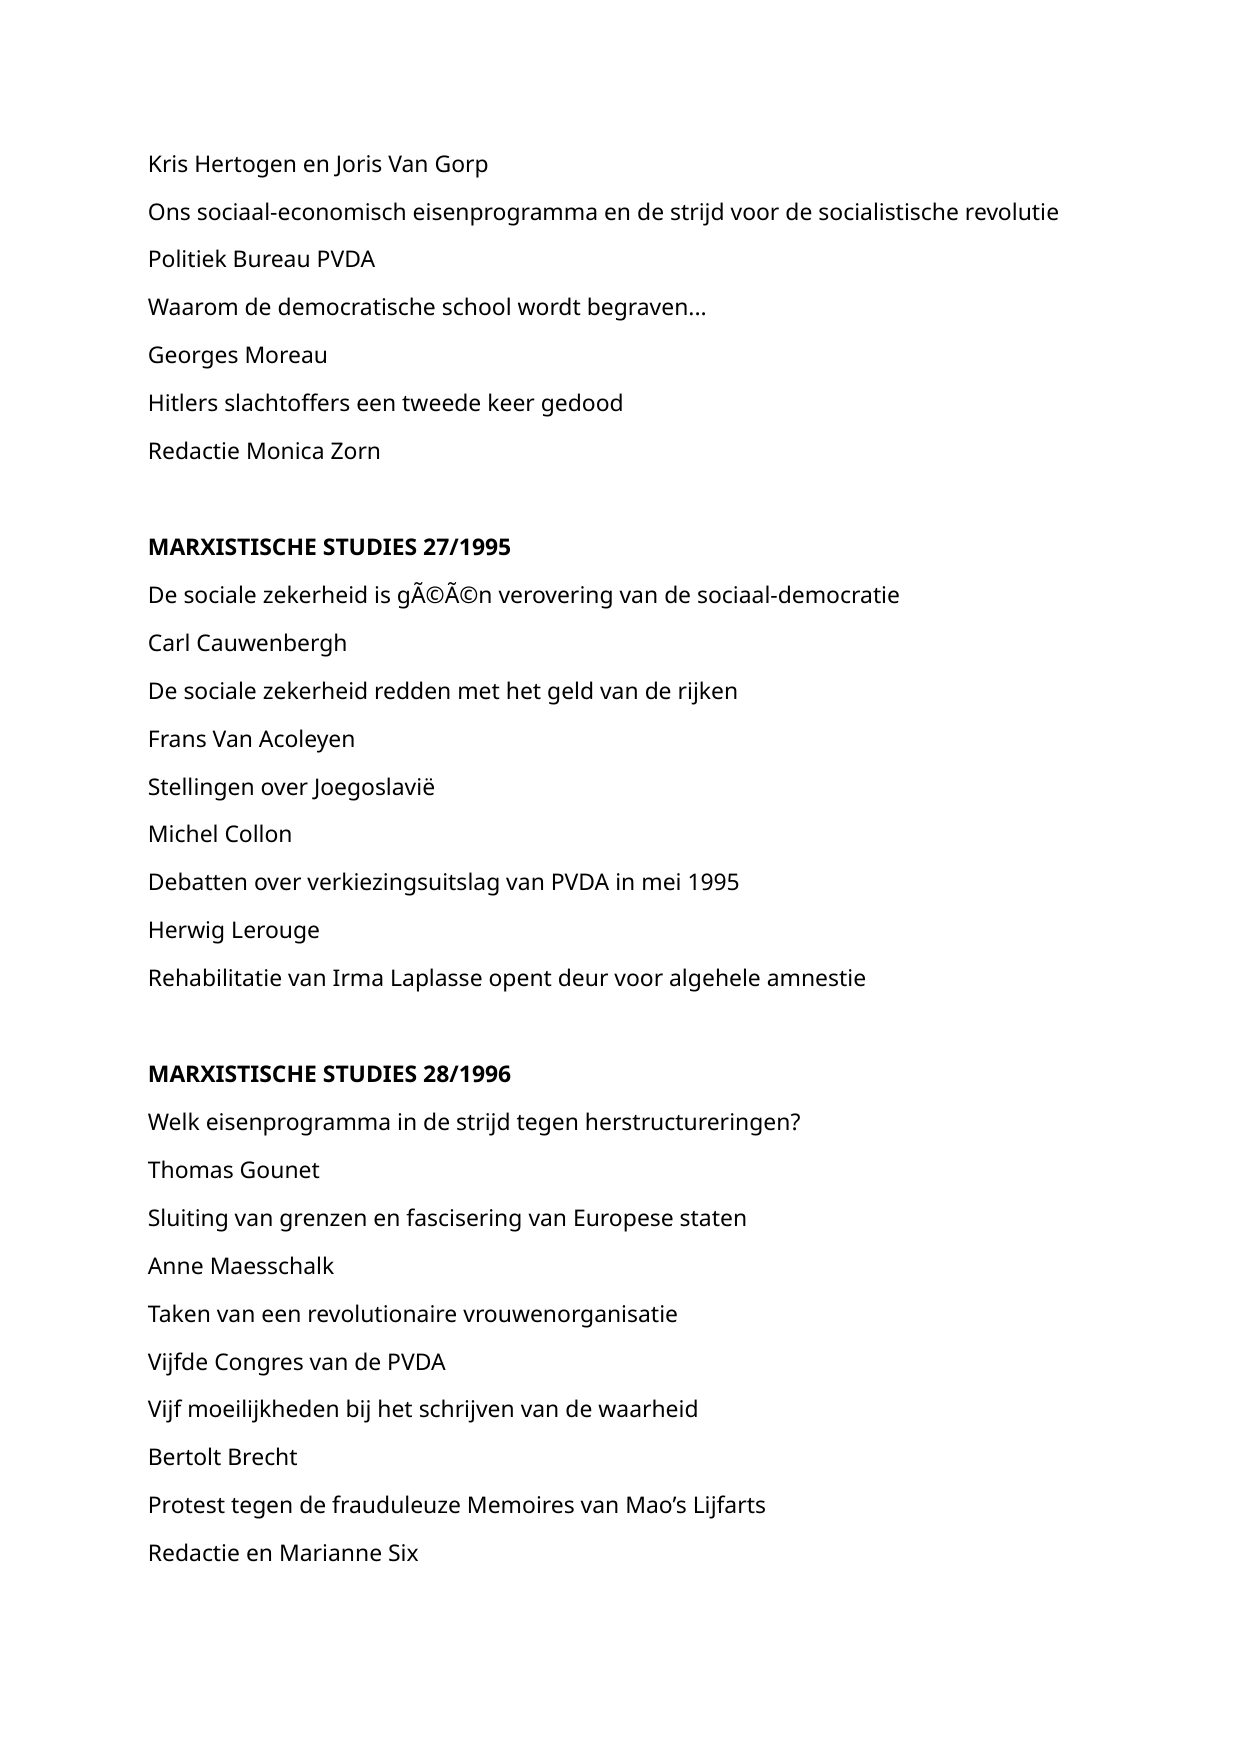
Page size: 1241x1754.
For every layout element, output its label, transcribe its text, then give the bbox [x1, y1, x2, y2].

text Kris Hertogen en Joris Van Gorp [148, 148, 1093, 179]
text Bertolt Brecht [148, 1441, 1093, 1473]
text Taken van een revolutionaire vrouwenorganisatie [148, 1298, 1093, 1329]
text Protest tegen de frauduleuze Memoires van Mao’s Lijfarts [148, 1489, 1093, 1521]
text Politiek Bureau PVDA [148, 243, 1093, 275]
text Anne Maesschalk [148, 1250, 1093, 1281]
text Georges Moreau [148, 339, 1093, 371]
text Carl Cauwenbergh [148, 627, 1093, 658]
text MARXISTISCHE STUDIES 27/1995 [148, 531, 1093, 562]
text MARXISTISCHE STUDIES 28/1996 [148, 1058, 1093, 1089]
text Ons sociaal-economisch eisenprogramma en de strijd voor de socialistische revolutie [148, 196, 1093, 227]
text Hitlers slachtoffers een tweede keer gedood [148, 387, 1093, 418]
text Frans Van Acoleyen [148, 723, 1093, 754]
text Redactie en Marianne Six [148, 1537, 1093, 1568]
text Stellingen over Joegoslavië [148, 771, 1093, 802]
text Debatten over verkiezingsuitslag van PVDA in mei 1995 [148, 866, 1093, 898]
text Sluiting van grenzen en fascisering van Europese staten [148, 1202, 1093, 1233]
text Michel Collon [148, 818, 1093, 850]
text De sociale zekerheid redden met het geld van de rijken [148, 675, 1093, 706]
text Vijfde Congres van de PVDA [148, 1346, 1093, 1377]
text De sociale zekerheid is gÃ©Ã©n verovering van de sociaal-democratie [148, 579, 1093, 610]
text Herwig Lerouge [148, 914, 1093, 946]
text Vijf moeilijkheden bij het schrijven van de waarheid [148, 1393, 1093, 1425]
text Rehabilitatie van Irma Laplasse opent deur voor algehele amnestie [148, 962, 1093, 993]
text Waarom de democratische school wordt begraven... [148, 291, 1093, 323]
text Welk eisenprogramma in de strijd tegen herstructureringen? [148, 1106, 1093, 1137]
text Thomas Gounet [148, 1154, 1093, 1185]
text Redactie Monica Zorn [148, 435, 1093, 466]
